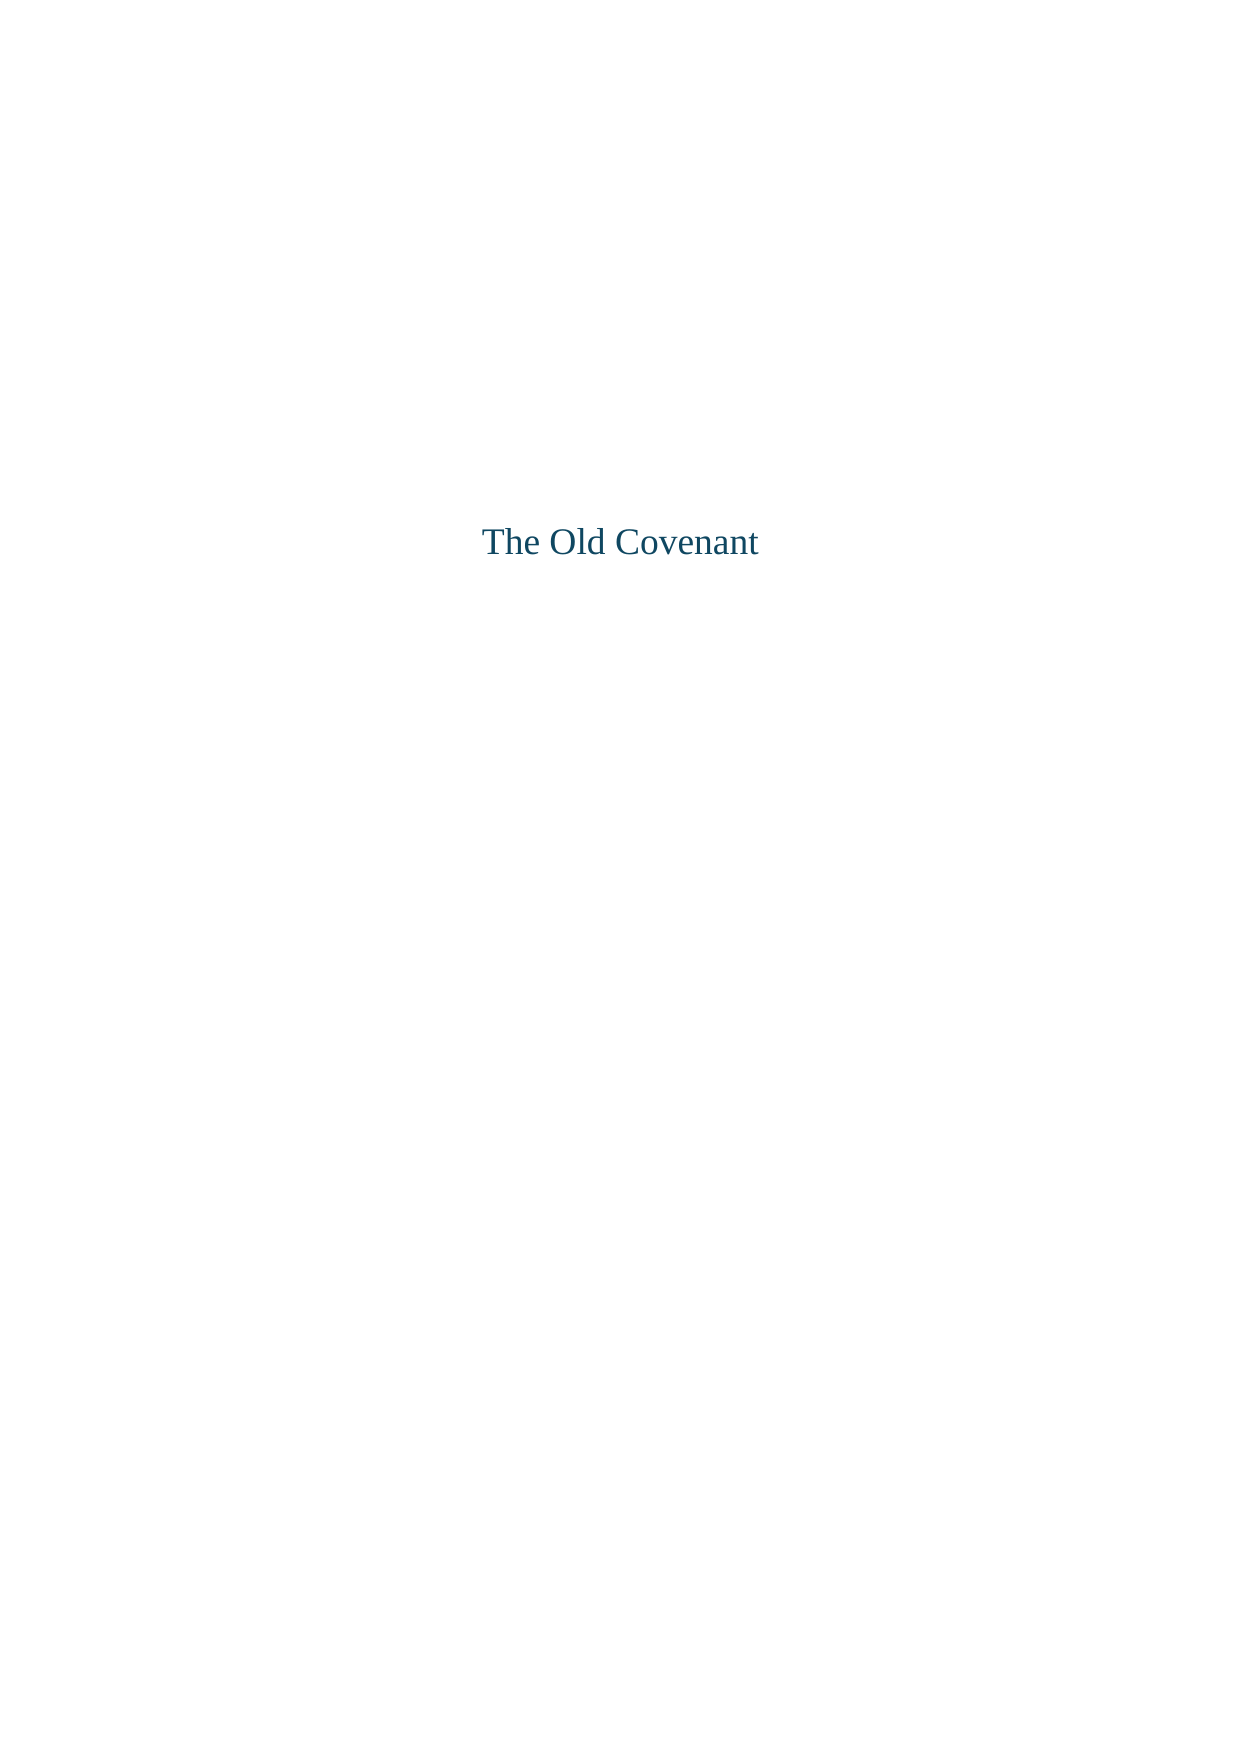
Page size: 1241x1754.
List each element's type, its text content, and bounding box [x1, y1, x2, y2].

text The Old Covenant [59, 519, 1181, 562]
